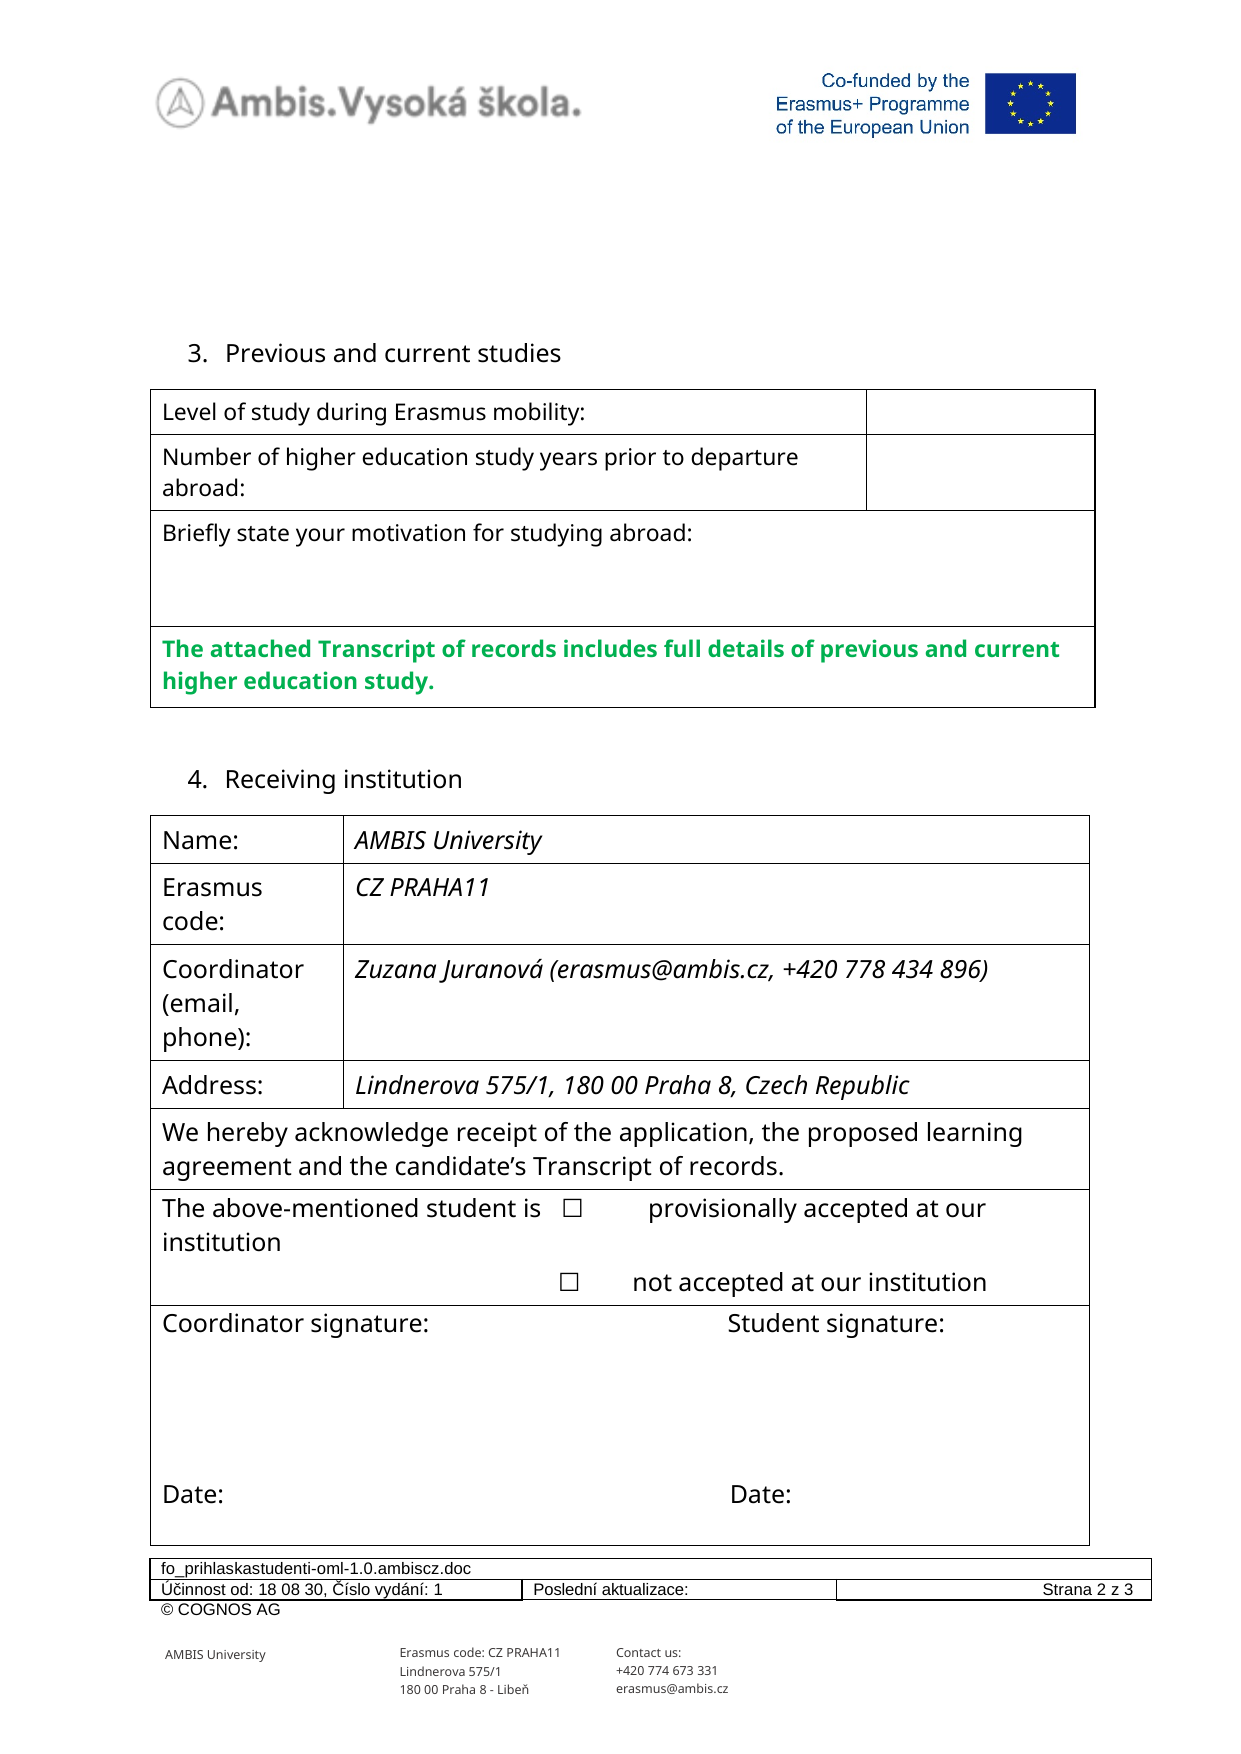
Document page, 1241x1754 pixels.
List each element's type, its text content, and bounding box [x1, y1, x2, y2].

picture [150, 73, 599, 134]
table_cell Coordinator signature: Student signature: Date: Date: [151, 1306, 1089, 1544]
picture [758, 55, 1091, 151]
list Receiving institution [187, 762, 1090, 796]
table_cell We hereby acknowledge receipt of the application, the proposed learning agreement and the candidate’s Transcript of records. [151, 1109, 1089, 1189]
table_cell The attached Transcript of records includes full details of previous and current higher education study. [151, 627, 1094, 707]
table_cell Number of higher education study years prior to departure abroad: [151, 435, 866, 509]
table_cell Zuzana Juranová (erasmus@ambis.cz, +420 778 434 896) [344, 945, 1089, 1060]
table_header [867, 390, 1094, 433]
table_cell CZ PRAHA11 [344, 864, 1089, 944]
table_header AMBIS University [344, 816, 1089, 863]
table_cell Coordinator (email, phone): [151, 945, 343, 1060]
table_cell Lindnerova 575/1, 180 00 Praha 8, Czech Republic [344, 1061, 1089, 1108]
table_cell Erasmus code: [151, 864, 343, 944]
list Previous and current studies [187, 335, 1090, 369]
table_cell The above-mentioned student is provisionally accepted at our institution not accepted at our institution [151, 1190, 1089, 1305]
table_header Name: [151, 816, 343, 863]
table_cell Briefly state your motivation for studying abroad: [151, 511, 1094, 626]
table_cell [867, 435, 1094, 509]
table_cell Address: [151, 1061, 343, 1108]
table_header Level of study during Erasmus mobility: [151, 390, 866, 433]
